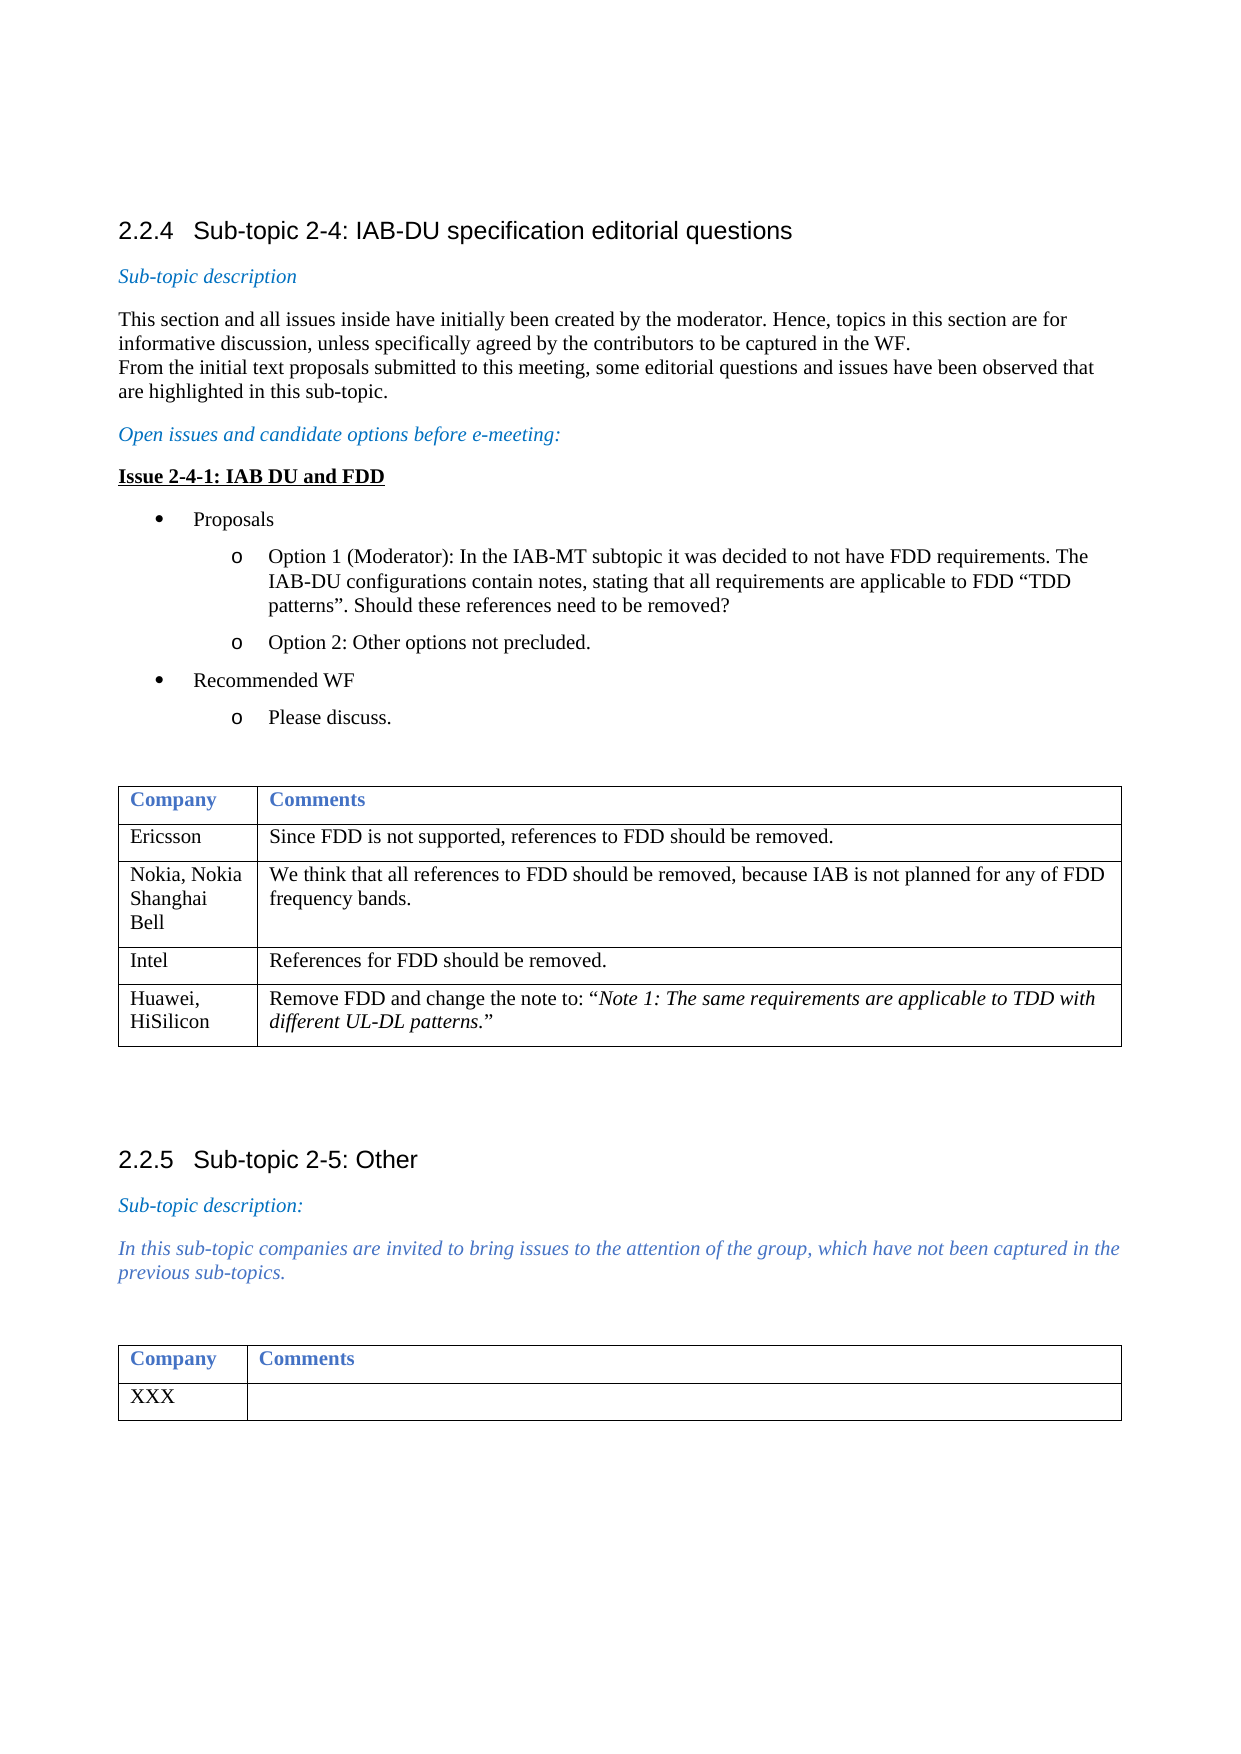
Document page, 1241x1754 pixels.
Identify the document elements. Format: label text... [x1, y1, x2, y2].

list Recommended WF [156, 668, 1122, 692]
table_cell Remove FDD and change the note to: “Note 1: The same requirements are applicable to TDD with different UL-DL patterns.” [258, 985, 1121, 1046]
list Option 2: Other options not precluded. [231, 630, 1122, 656]
list Option 1 (Moderator): In the IAB-MT subtopic it was decided to not have FDD requirements. The IAB-DU configurations contain notes, stating that all requirements are applicable to FDD “TDD patterns”. Should these references need to be removed? [231, 544, 1122, 617]
table_cell XXX [119, 1384, 247, 1420]
subtitle Sub-topic 2-4: IAB-DU specification editorial questions [118, 216, 1122, 245]
table_cell References for FDD should be removed. [258, 948, 1121, 984]
text Sub-topic description: [118, 1193, 1122, 1217]
table_cell Huawei, HiSilicon [119, 985, 257, 1046]
table_cell Nokia, Nokia Shanghai Bell [119, 862, 257, 947]
table_header Comments [258, 787, 1121, 823]
text In this sub-topic companies are invited to bring issues to the attention of the group, which have not been captured in the previous sub-topics. [118, 1236, 1122, 1284]
table_header Comments [248, 1346, 1121, 1383]
list Please discuss. [231, 705, 1122, 731]
table_cell We think that all references to FDD should be removed, because IAB is not planned for any of FDD frequency bands. [258, 862, 1121, 947]
list Proposals [156, 507, 1122, 531]
text This section and all issues inside have initially been created by the moderator. Hence, topics in this section are for informative discussion, unless specifically agreed by the contributors to be captured in the WF. From the initial text proposals submitted to this meeting, some editorial questions and issues have been observed that are highlighted in this sub-topic. [118, 306, 1122, 403]
text Issue 2-4-1: IAB DU and FDD [118, 464, 1122, 488]
table_header Company [119, 1346, 247, 1383]
table_cell Intel [119, 948, 257, 984]
table_header Company [119, 787, 257, 823]
table_cell Since FDD is not supported, references to FDD should be removed. [258, 825, 1121, 861]
table_cell Ericsson [119, 825, 257, 861]
table_cell [248, 1384, 1121, 1420]
text Open issues and candidate options before e-meeting: [118, 421, 1122, 446]
subtitle Sub-topic 2-5: Other [118, 1145, 1122, 1174]
text Sub-topic description [118, 264, 1122, 288]
